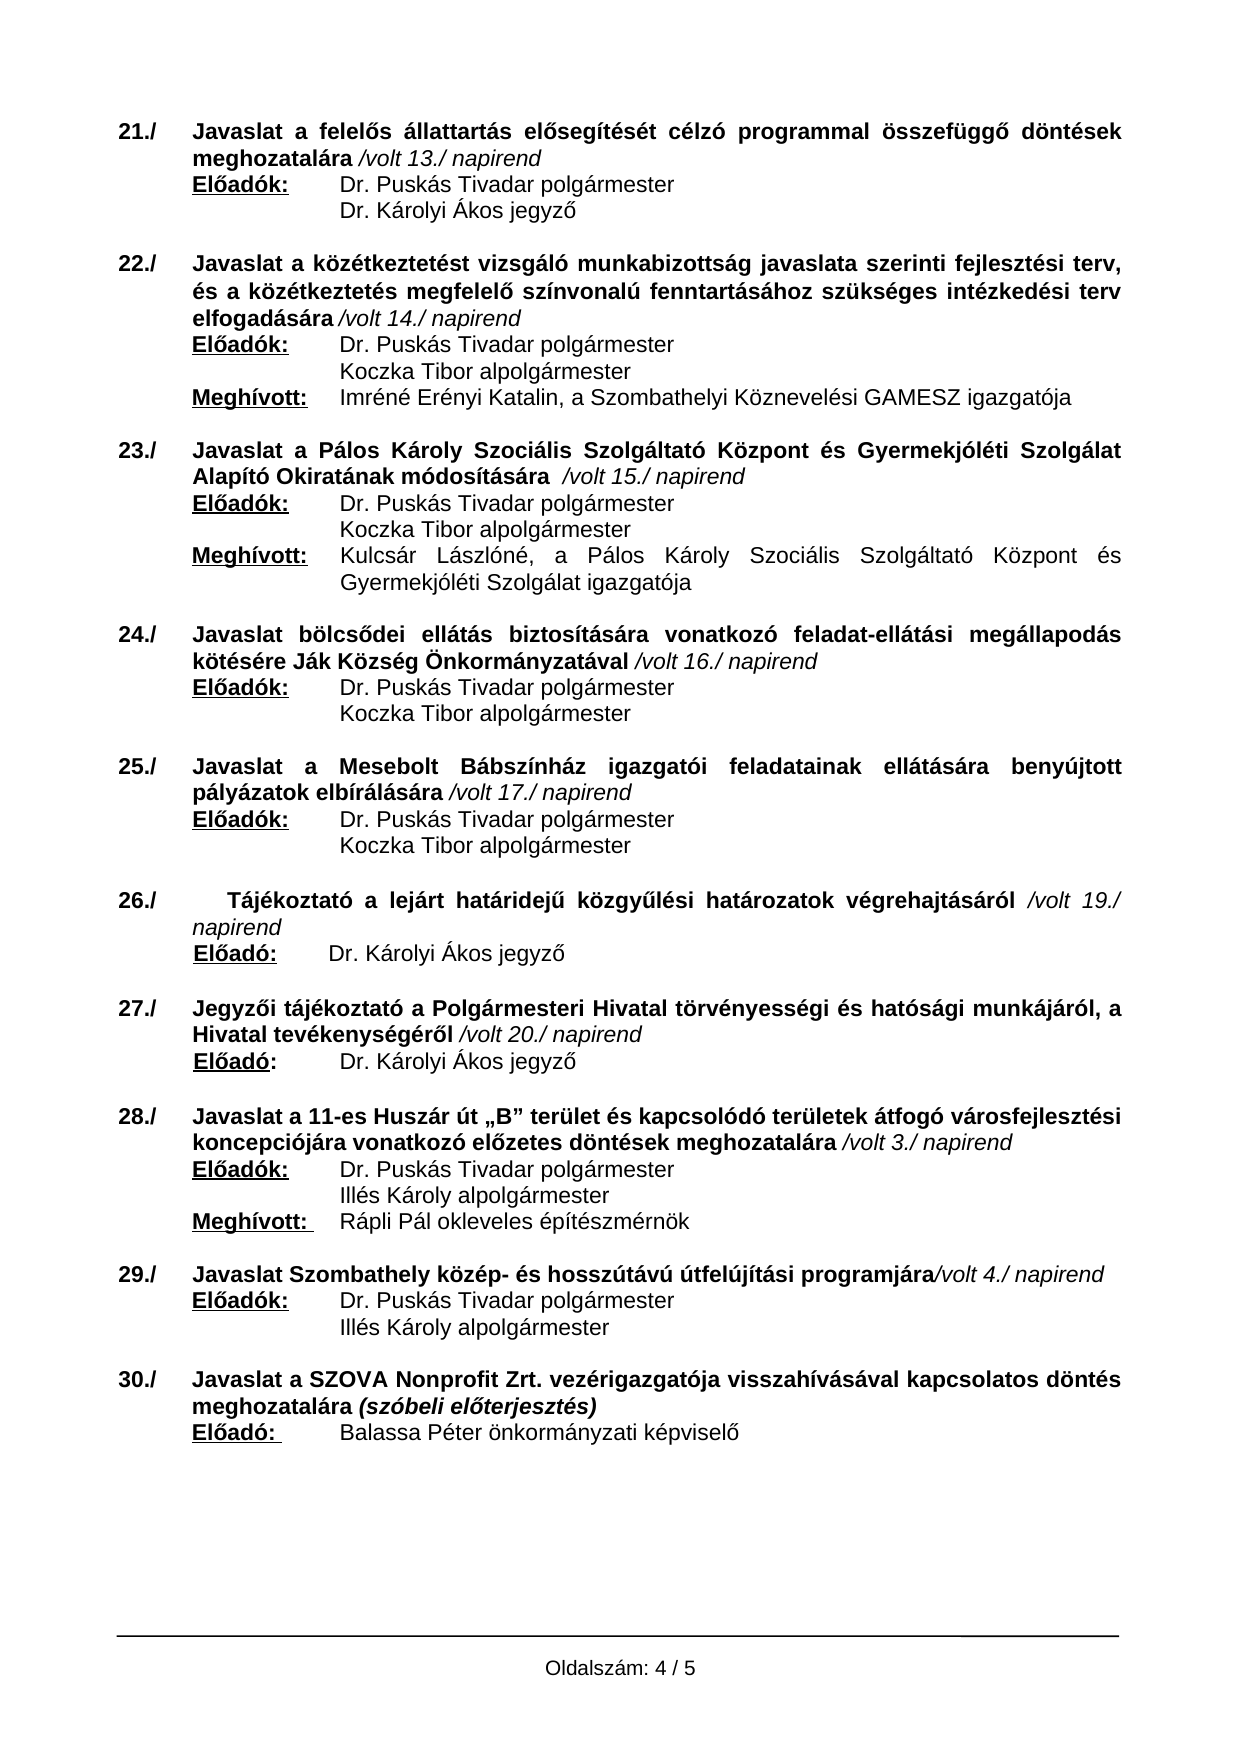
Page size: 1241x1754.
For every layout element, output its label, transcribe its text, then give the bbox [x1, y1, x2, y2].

text Koczka Tibor alpolgármester [192, 516, 1122, 542]
text Előadók: Dr. Puskás Tivadar polgármester [192, 489, 1122, 516]
text 29./ Javaslat Szombathely közép- és hosszútávú útfelújítási programjára/volt 4./ napirend [118, 1261, 1122, 1287]
text 24./ Javaslat bölcsődei ellátás biztosítására vonatkozó feladat-ellátási megállapodás kötésére Ják Község Önkormányzatával /volt 16./ napirend [118, 621, 1122, 674]
text Koczka Tibor alpolgármester [192, 700, 1122, 727]
text Előadók: Dr. Puskás Tivadar polgármester [118, 331, 1122, 358]
text Előadó: Balassa Péter önkormányzati képviselő [118, 1419, 1122, 1445]
text Meghívott: Imréné Erényi Katalin, a Szombathelyi Köznevelési GAMESZ igazgatója [192, 384, 1122, 410]
text Illés Károly alpolgármester [192, 1314, 1122, 1340]
text Előadók: Dr. Puskás Tivadar polgármester [118, 1156, 1122, 1182]
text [192, 171, 1122, 197]
text Előadók: Dr. Puskás Tivadar polgármester [192, 1287, 1122, 1314]
text Koczka Tibor alpolgármester [192, 832, 1122, 858]
text Dr. Károlyi Ákos jegyző [192, 197, 1122, 223]
text 28./ Javaslat a 11-es Huszár út „B” terület és kapcsolódó területek átfogó városfejlesztési koncepciójára vonatkozó előzetes döntések meghozatalára /volt 3./ napirend [118, 1103, 1122, 1156]
text 21./ Javaslat a felelős állattartás elősegítését célzó programmal összefüggő döntések meghozatalára /volt 13./ napirend [118, 118, 1122, 171]
text 30./ Javaslat a SZOVA Nonprofit Zrt. vezérigazgatója visszahívásával kapcsolatos döntés meghozatalára (szóbeli előterjesztés) [118, 1366, 1122, 1419]
text Előadó: Dr. Károlyi Ákos jegyző [118, 940, 1122, 966]
text 25./ Javaslat a Mesebolt Bábszínház igazgatói feladatainak ellátására benyújtott pályázatok elbírálására /volt 17./ napirend [118, 753, 1122, 806]
text Meghívott: Rápli Pál okleveles építészmérnök [118, 1208, 1122, 1234]
text Előadók: Dr. Puskás Tivadar polgármester [192, 674, 1122, 700]
text Koczka Tibor alpolgármester [118, 358, 1122, 384]
text 23./ Javaslat a Pálos Károly Szociális Szolgáltató Központ és Gyermekjóléti Szolgálat Alapító Okiratának módosítására /volt 15./ napirend [118, 437, 1122, 489]
text Meghívott: Kulcsár Lászlóné, a Pálos Károly Szociális Szolgáltató Központ és Gyermekjóléti Szolgálat igazgatója [192, 542, 1122, 595]
text Illés Károly alpolgármester [118, 1182, 1122, 1208]
text Előadók: Dr. Puskás Tivadar polgármester [192, 806, 1122, 832]
text 22./ Javaslat a közétkeztetést vizsgáló munkabizottság javaslata szerinti fejlesztési terv, és a közétkeztetés megfelelő színvonalú fenntartásához szükséges intézkedési terv elfogadására /volt 14./ napirend [118, 250, 1122, 331]
text 27./ Jegyzői tájékoztató a Polgármesteri Hivatal törvényességi és hatósági munkájáról, a Hivatal tevékenységéről /volt 20./ napirend [118, 995, 1122, 1048]
text 26./ Tájékoztató a lejárt határidejű közgyűlési határozatok végrehajtásáról /volt 19./ napirend [118, 887, 1122, 940]
text Előadó: Dr. Károlyi Ákos jegyző [118, 1048, 1122, 1074]
